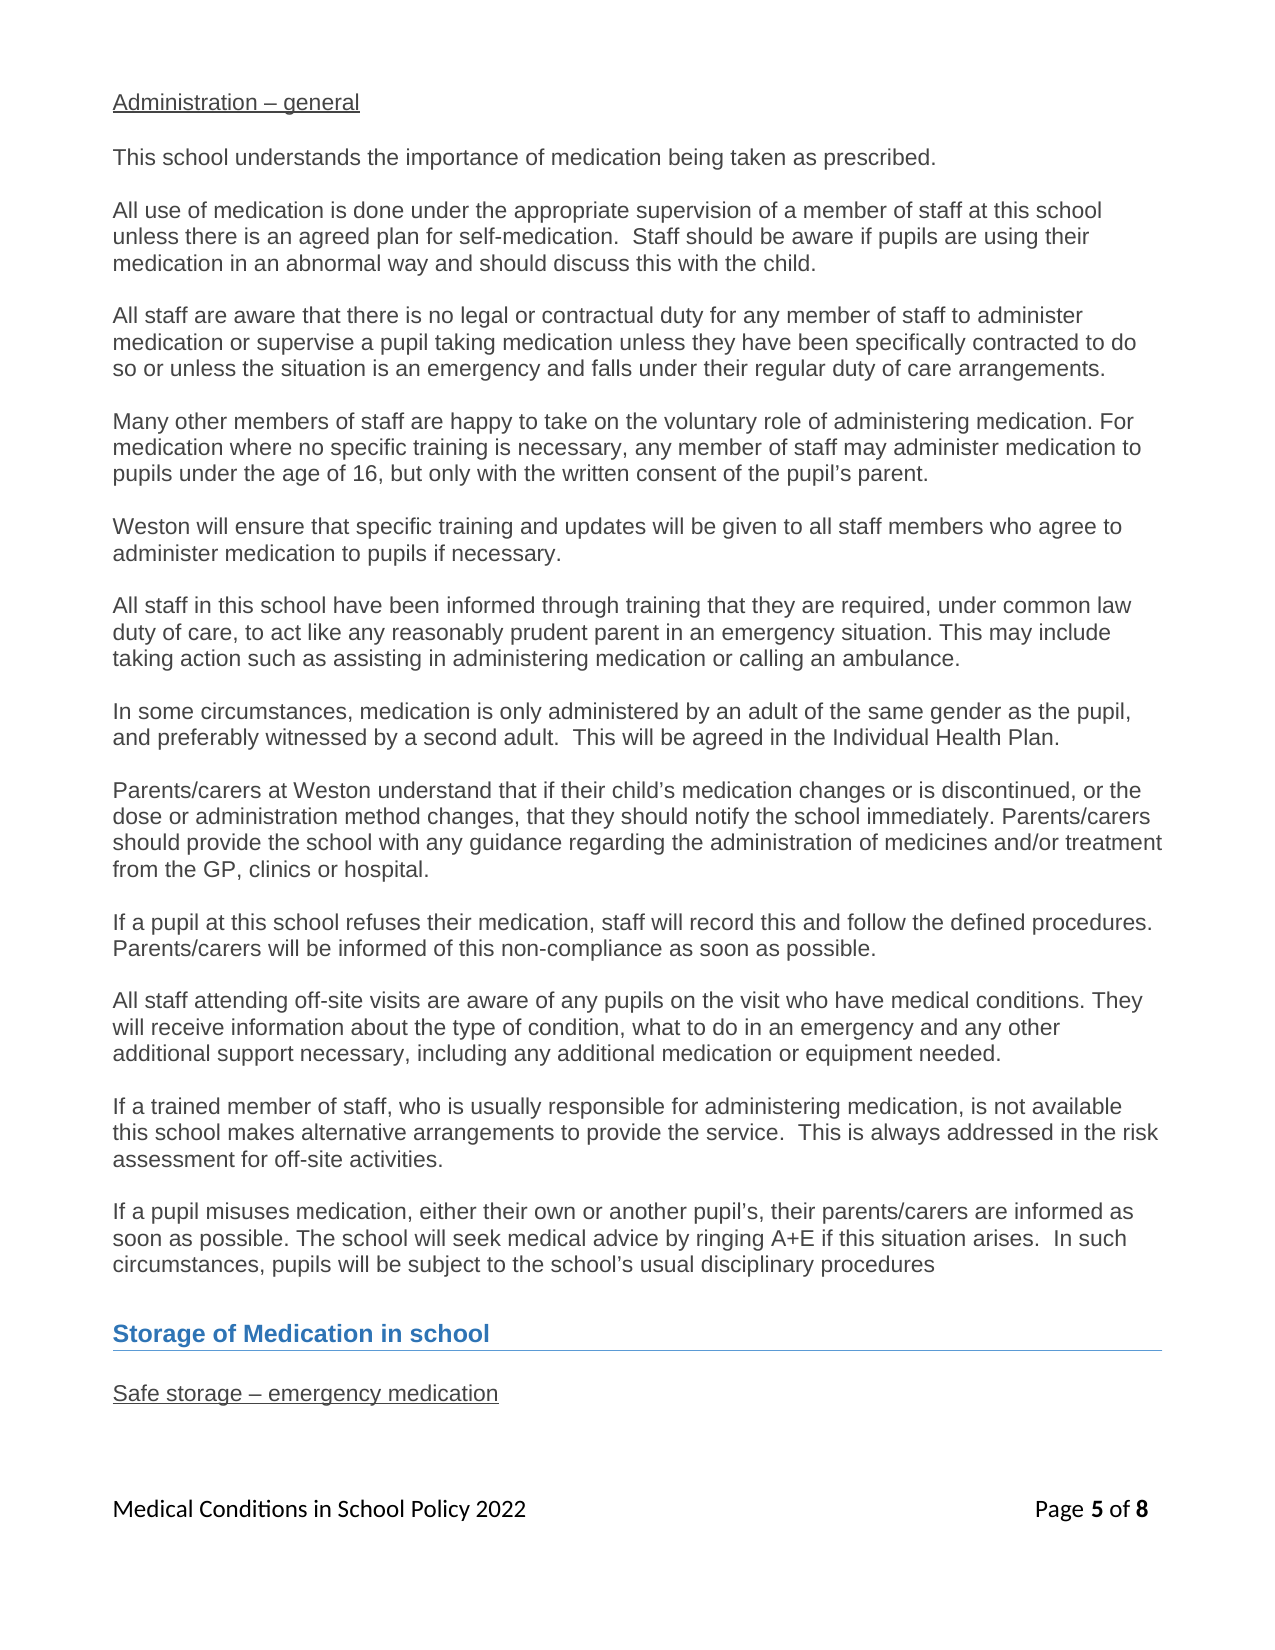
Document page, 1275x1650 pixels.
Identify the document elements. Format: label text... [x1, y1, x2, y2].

list All use of medication is done under the appropriate supervision of a member of staff at this school unless there is an agreed plan for self-medication. Staff should be aware if pupils are using their medication in an abnormal way and should discuss this with the child. [112, 197, 1162, 276]
list Weston will ensure that specific training and updates will be given to all staff members who agree to administer medication to pupils if necessary. [112, 513, 1162, 566]
list If a trained member of staff, who is usually responsible for administering medication, is not available this school makes alternative arrangements to provide the service. This is always addressed in the risk assessment for off-site activities. [112, 1093, 1162, 1172]
list Parents/carers at Weston understand that if their child’s medication changes or is discontinued, or the dose or administration method changes, that they should notify the school immediately. Parents/carers should provide the school with any guidance regarding the administration of medicines and/or treatment from the GP, clinics or hospital. [112, 777, 1162, 882]
list In some circumstances, medication is only administered by an adult of the same gender as the pupil, and preferably witnessed by a second adult. This will be agreed in the Individual Health Plan. [112, 698, 1162, 750]
list If a pupil at this school refuses their medication, staff will record this and follow the defined procedures. Parents/carers will be informed of this non-compliance as soon as possible. [112, 908, 1162, 961]
list All staff are aware that there is no legal or contractual duty for any member of staff to administer medication or supervise a pupil taking medication unless they have been specifically contracted to do so or unless the situation is an emergency and falls under their regular duty of care arrangements. [112, 302, 1162, 381]
list All staff in this school have been informed through training that they are required, under common law duty of care, to act like any reasonably prudent parent in an emergency situation. This may include taking action such as assisting in administering medication or calling an ambulance. [112, 592, 1162, 671]
subtitle Storage of Medication in school [112, 1319, 1162, 1351]
text Safe storage – emergency medication [112, 1380, 1162, 1406]
list All staff attending off-site visits are aware of any pupils on the visit who have medical conditions. They will receive information about the type of condition, what to do in an emergency and any other additional support necessary, including any additional medication or equipment needed. [112, 987, 1162, 1067]
list This school understands the importance of medication being taken as prescribed. [112, 144, 1162, 171]
list Many other members of staff are happy to take on the voluntary role of administering medication. For medication where no specific training is necessary, any member of staff may administer medication to pupils under the age of 16, but only with the written consent of the pupil’s parent. [112, 408, 1162, 487]
list If a pupil misuses medication, either their own or another pupil’s, their parents/carers are informed as soon as possible. The school will seek medical advice by ringing A+E if this situation arises. In such circumstances, pupils will be subject to the school’s usual disciplinary procedures [112, 1198, 1162, 1277]
text Administration – general [112, 89, 1162, 115]
